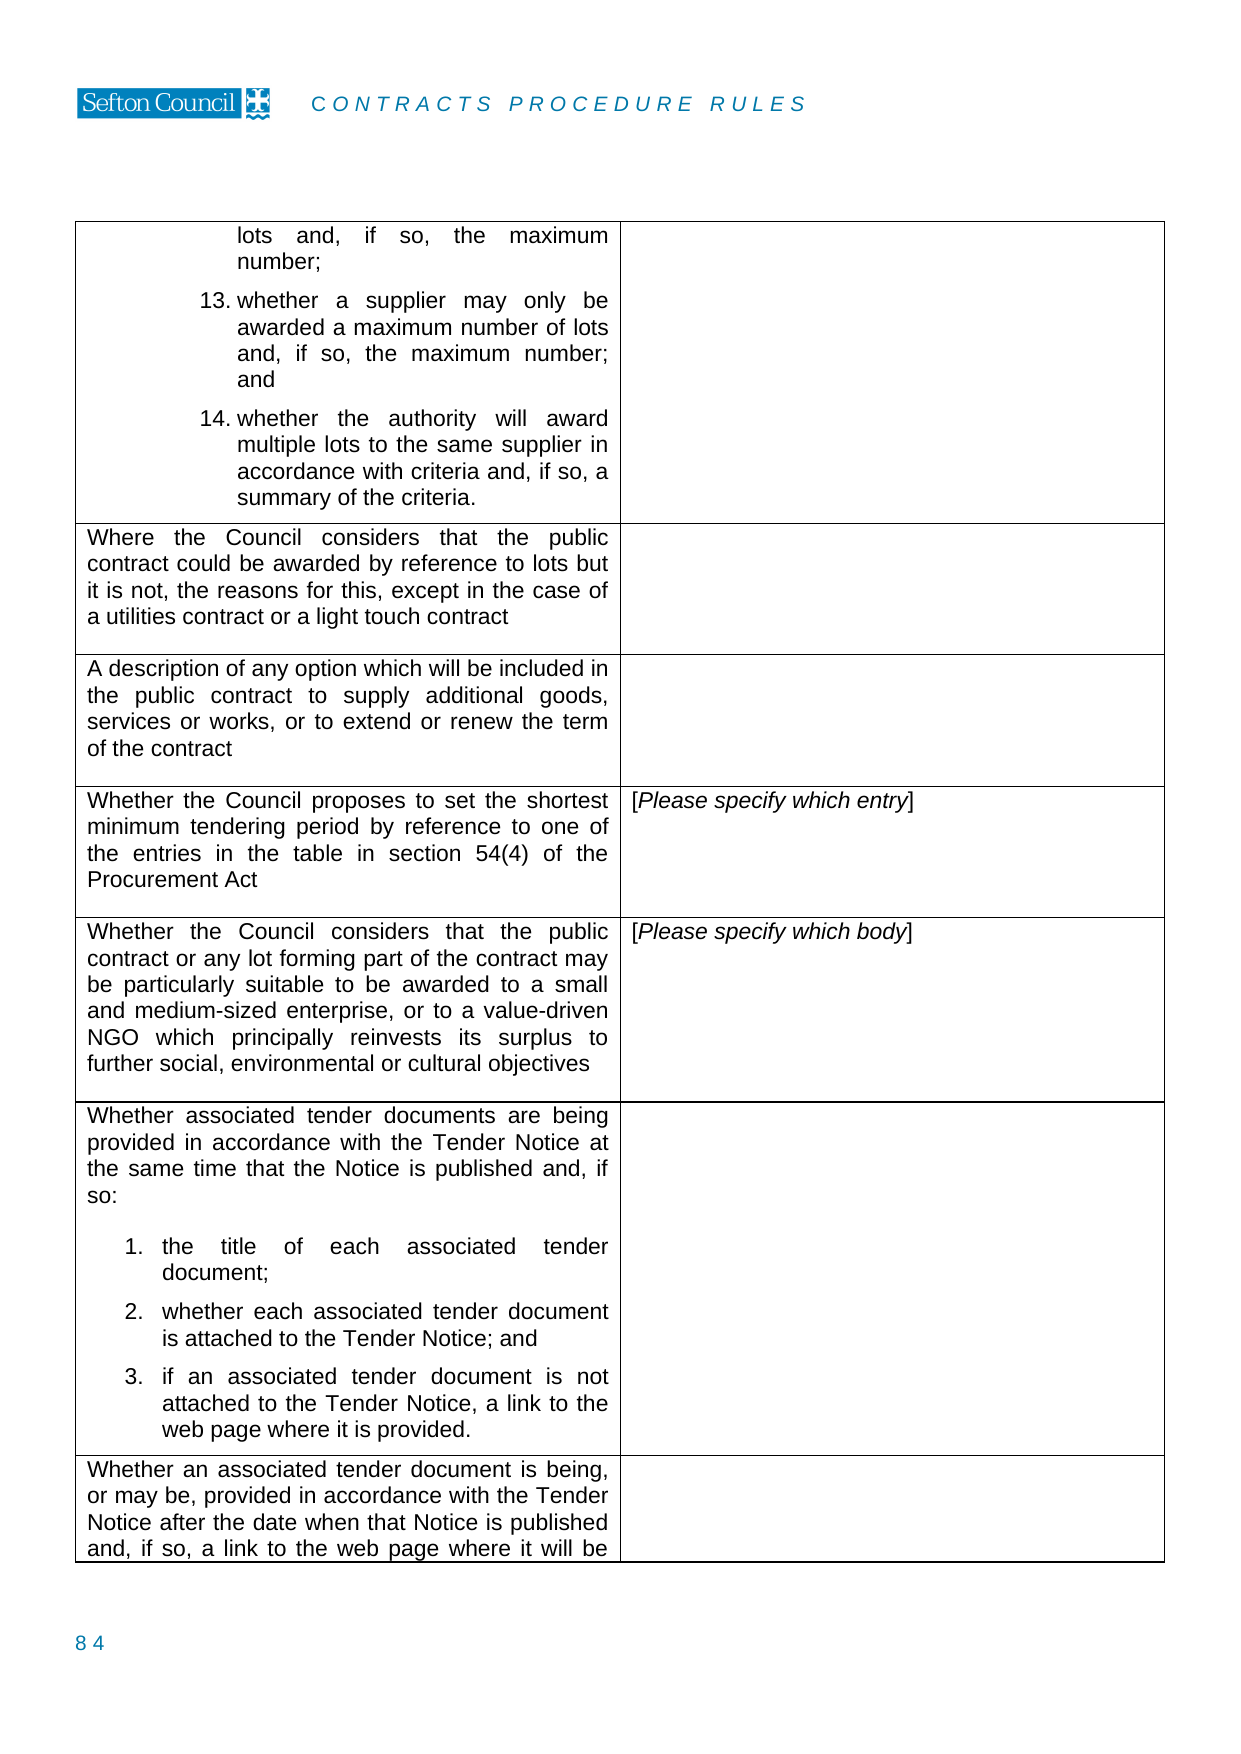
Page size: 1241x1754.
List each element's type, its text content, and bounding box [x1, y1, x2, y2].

table_cell A description of any option which will be included in the public contract to supply additional goods, services or works, or to extend or renew the term of the contract [76, 655, 620, 786]
table_cell [621, 1456, 1164, 1561]
table_cell [Please specify which body] [621, 918, 1164, 1101]
table_cell [Please specify which entry] [621, 787, 1164, 917]
table_cell [621, 1103, 1164, 1455]
table_cell [621, 524, 1164, 654]
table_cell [76, 1456, 620, 1561]
table_cell Whether the Council considers that the public contract or any lot forming part of the contract may be particularly suitable to be awarded to a small and medium-sized enterprise, or to a value-driven NGO which principally reinvests its surplus to further social, environmental or cultural objectives [76, 918, 620, 1101]
table_cell [621, 222, 1164, 523]
table_cell Where the Council considers that the public contract could be awarded by reference to lots but it is not, the reasons for this, except in the case of a utilities contract or a light touch contract [76, 524, 620, 654]
table_cell [621, 655, 1164, 786]
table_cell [76, 222, 620, 523]
table_cell Whether the Council proposes to set the shortest minimum tendering period by reference to one of the entries in the table in section 54(4) of the Procurement Act [76, 787, 620, 917]
table_cell Whether associated tender documents are being provided in accordance with the Tender Notice at the same time that the Notice is published and, if so: the title of each associated tender document; whether each associated tender document is attached to the Tender Notice; and if an associated tender document is not attached to the Tender Notice, a link to the web page where it is provided. [76, 1103, 620, 1455]
picture [75, 85, 273, 122]
